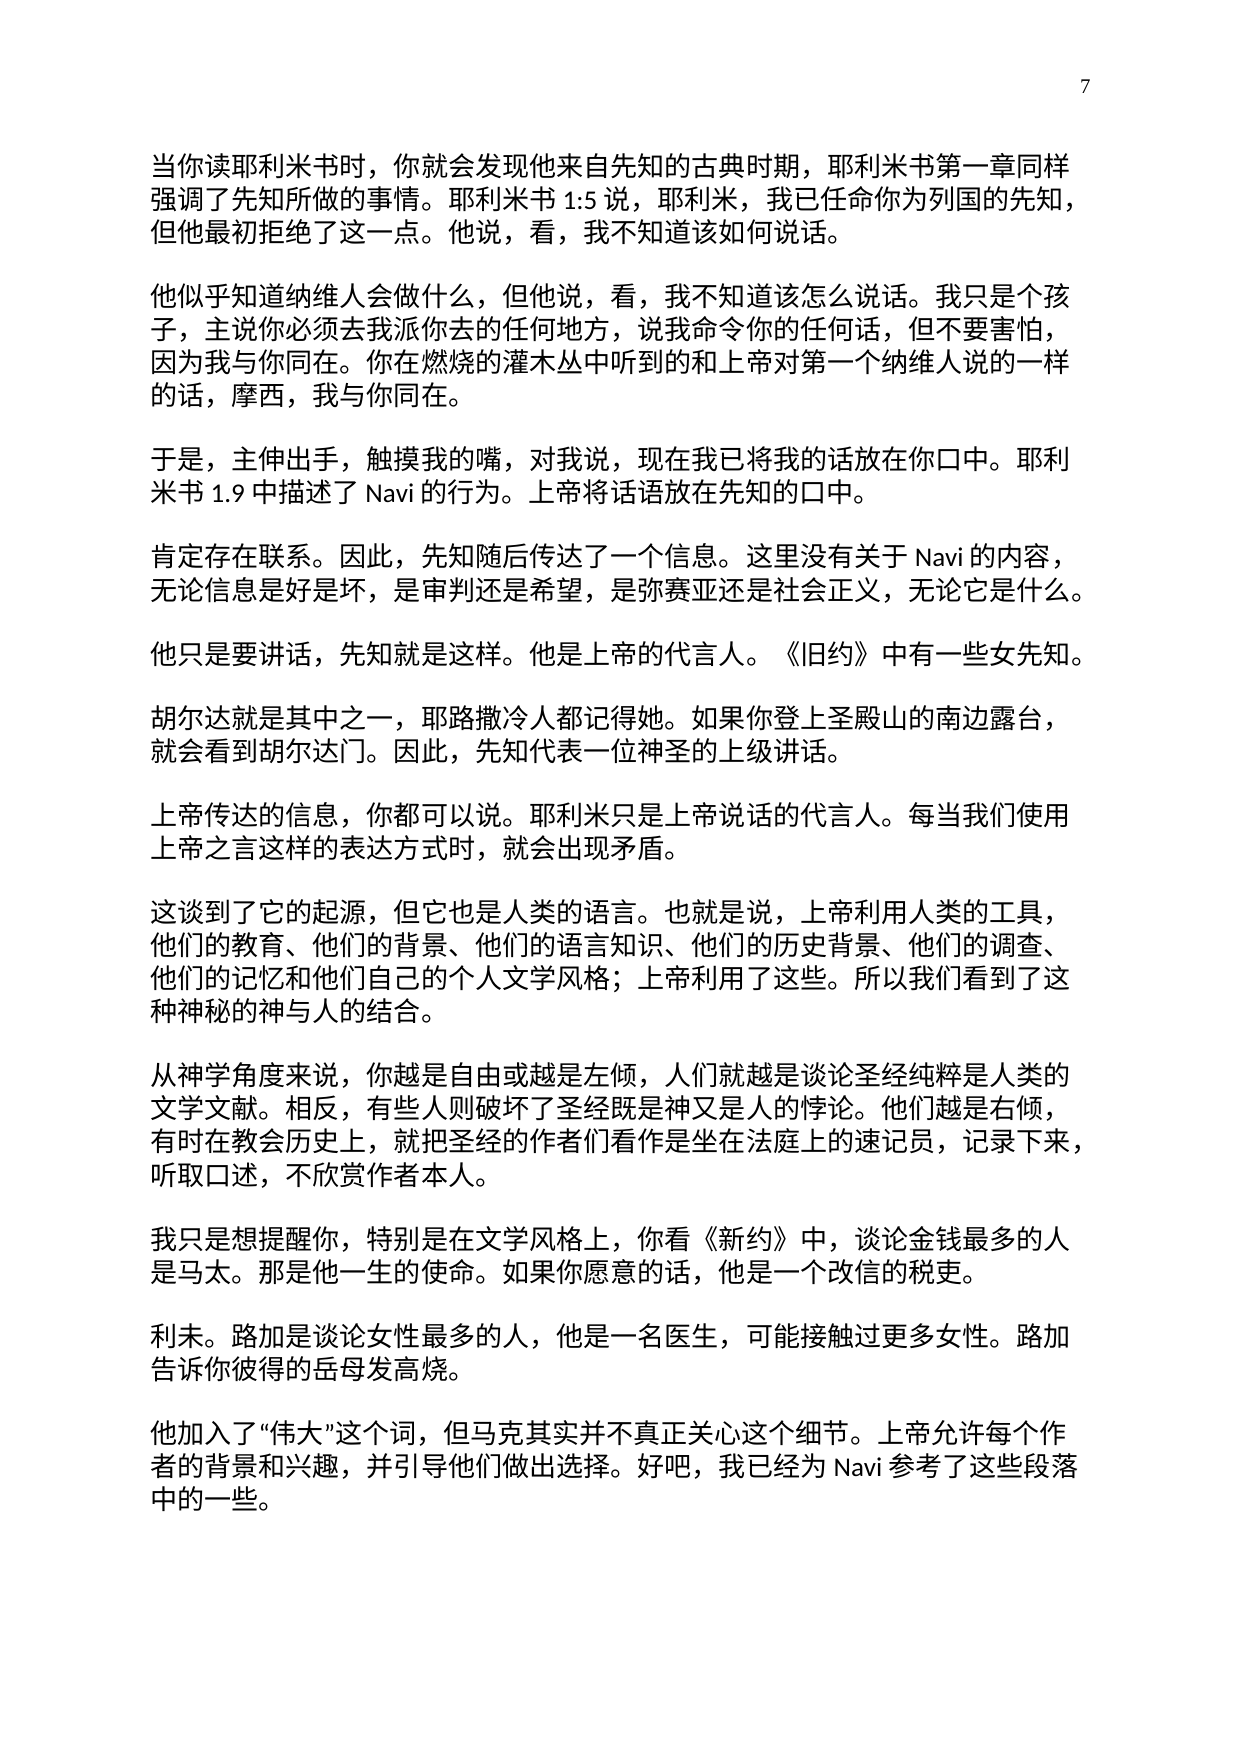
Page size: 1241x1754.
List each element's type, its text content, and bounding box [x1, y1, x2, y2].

text 这谈到了它的起源，但它也是人类的语言。也就是说，上帝利用人类的工具，他们的教育、他们的背景、他们的语言知识、他们的历史背景、他们的调查、他们的记忆和他们自己的个人文学风格；上帝利用了这些。所以我们看到了这种神秘的神与人的结合。 [150, 896, 1090, 1028]
text 从神学角度来说，你越是自由或越是左倾，人们就越是谈论圣经纯粹是人类的文学文献。相反，有些人则破坏了圣经既是神又是人的悖论。他们越是右倾，有时在教会历史上，就把圣经的作者们看作是坐在法庭上的速记员，记录下来，听取口述，不欣赏作者本人。 [150, 1059, 1090, 1192]
text 于是，主伸出手，触摸我的嘴，对我说，现在我已将我的话放在你口中。耶利米书 1.9 中描述了 Navi 的行为。上帝将话语放在先知的口中。 [150, 443, 1090, 509]
text 他只是要讲话，先知就是这样。他是上帝的代言人。《旧约》中有一些女先知。 [150, 638, 1090, 671]
text 他似乎知道纳维人会做什么，但他说，看，我不知道该怎么说话。我只是个孩子，主说你必须去我派你去的任何地方，说我命令你的任何话，但不要害怕，因为我与你同在。你在燃烧的灌木丛中听到的和上帝对第一个纳维人说的一样的话，摩西，我与你同在。 [150, 280, 1090, 412]
text 当你读耶利米书时，你就会发现他来自先知的古典时期，耶利米书第一章同样强调了先知所做的事情。耶利米书 1:5 说，耶利米，我已任命你为列国的先知，但他最初拒绝了这一点。他说，看，我不知道该如何说话。 [150, 150, 1090, 249]
text 我只是想提醒你，特别是在文学风格上，你看《新约》中，谈论金钱最多的人是马太。那是他一生的使命。如果你愿意的话，他是一个改信的税吏。 [150, 1223, 1090, 1289]
text 上帝传达的信息，你都可以说。耶利米只是上帝说话的代言人。每当我们使用上帝之言这样的表达方式时，就会出现矛盾。 [150, 799, 1090, 865]
text 利未。路加是谈论女性最多的人，他是一名医生，可能接触过更多女性。路加告诉你彼得的岳母发高烧。 [150, 1320, 1090, 1386]
text 肯定存在联系。因此，先知随后传达了一个信息。这里没有关于 Navi 的内容，无论信息是好是坏，是审判还是希望，是弥赛亚还是社会正义，无论它是什么。 [150, 541, 1090, 607]
text 他加入了“伟大”这个词，但马克其实并不真正关心这个细节。上帝允许每个作者的背景和兴趣，并引导他们做出选择。好吧，我已经为 Navi 参考了这些段落中的一些。 [150, 1417, 1090, 1516]
text 胡尔达就是其中之一，耶路撒冷人都记得她。如果你登上圣殿山的南边露台，就会看到胡尔达门。因此，先知代表一位神圣的上级讲话。 [150, 702, 1090, 768]
